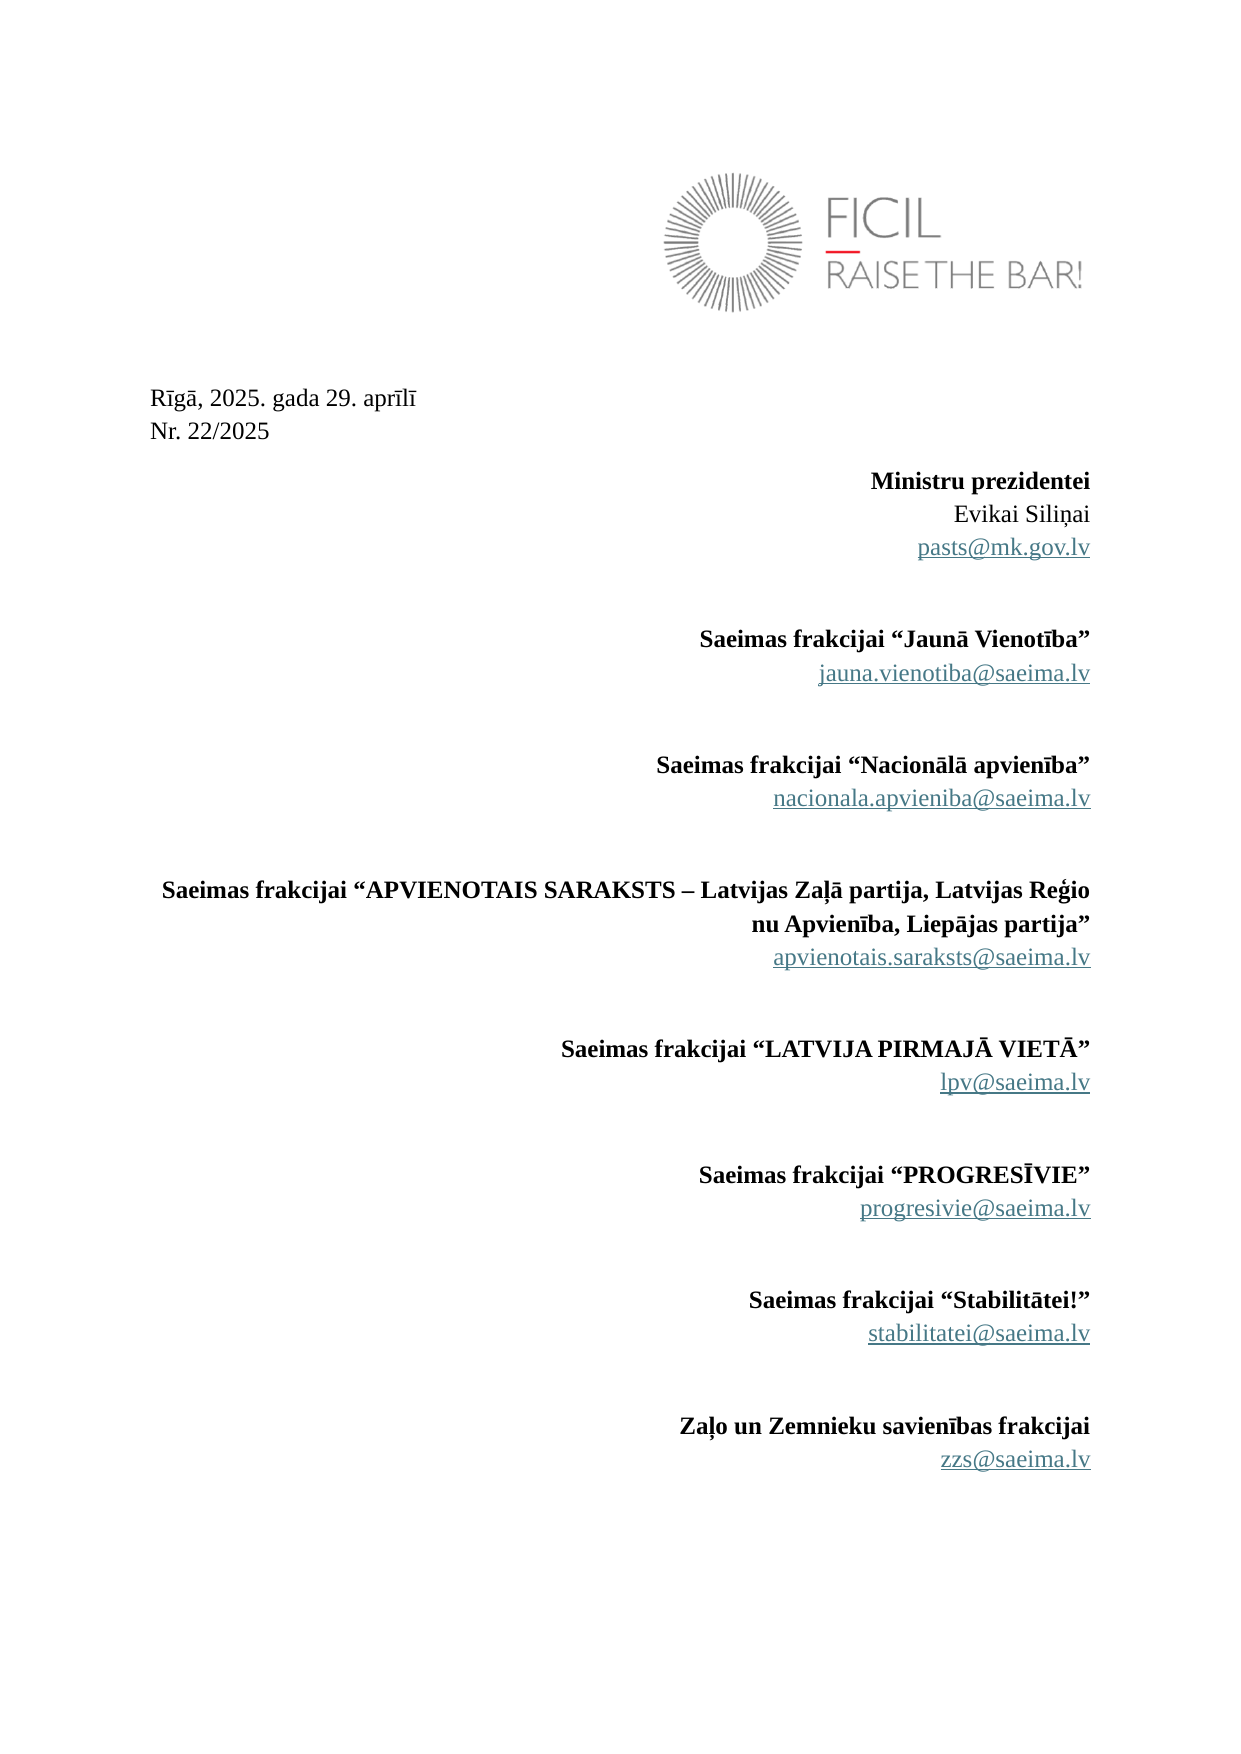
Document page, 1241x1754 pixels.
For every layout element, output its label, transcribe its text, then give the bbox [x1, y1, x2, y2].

text Saeimas frakcijai “Stabilitātei!” stabilitatei@saeima.lv [150, 1285, 1090, 1389]
text Ministru prezidentei Evikai Siliņai pasts@mk.gov.lv [150, 466, 1090, 602]
text Saeimas frakcijai “LATVIJA PIRMAJĀ VIETĀ” lpv@saeima.lv [150, 1034, 1090, 1138]
picture [646, 150, 1091, 335]
text Zaļo un Zemnieku savienības frakcijai zzs@saeima.lv [150, 1411, 1090, 1472]
text Saeimas frakcijai “Nacionālā apvienība” nacionala.apvieniba@saeima.lv [150, 750, 1090, 853]
text Saeimas frakcijai “Jaunā Vienotība” jauna.vienotiba@saeima.lv [150, 624, 1090, 728]
text Saeimas frakcijai “APVIENOTAIS SARAKSTS – Latvijas Zaļā partija, Latvijas Reģionu Apvienība, Liepājas partija” apvienotais.saraksts@saeima.lv [150, 876, 1090, 1012]
text Saeimas frakcijai “PROGRESĪVIE” progresivie@saeima.lv [150, 1160, 1090, 1263]
text Rīgā, 2025. gada 29. aprīlī Nr. 22/2025 [150, 383, 1090, 445]
